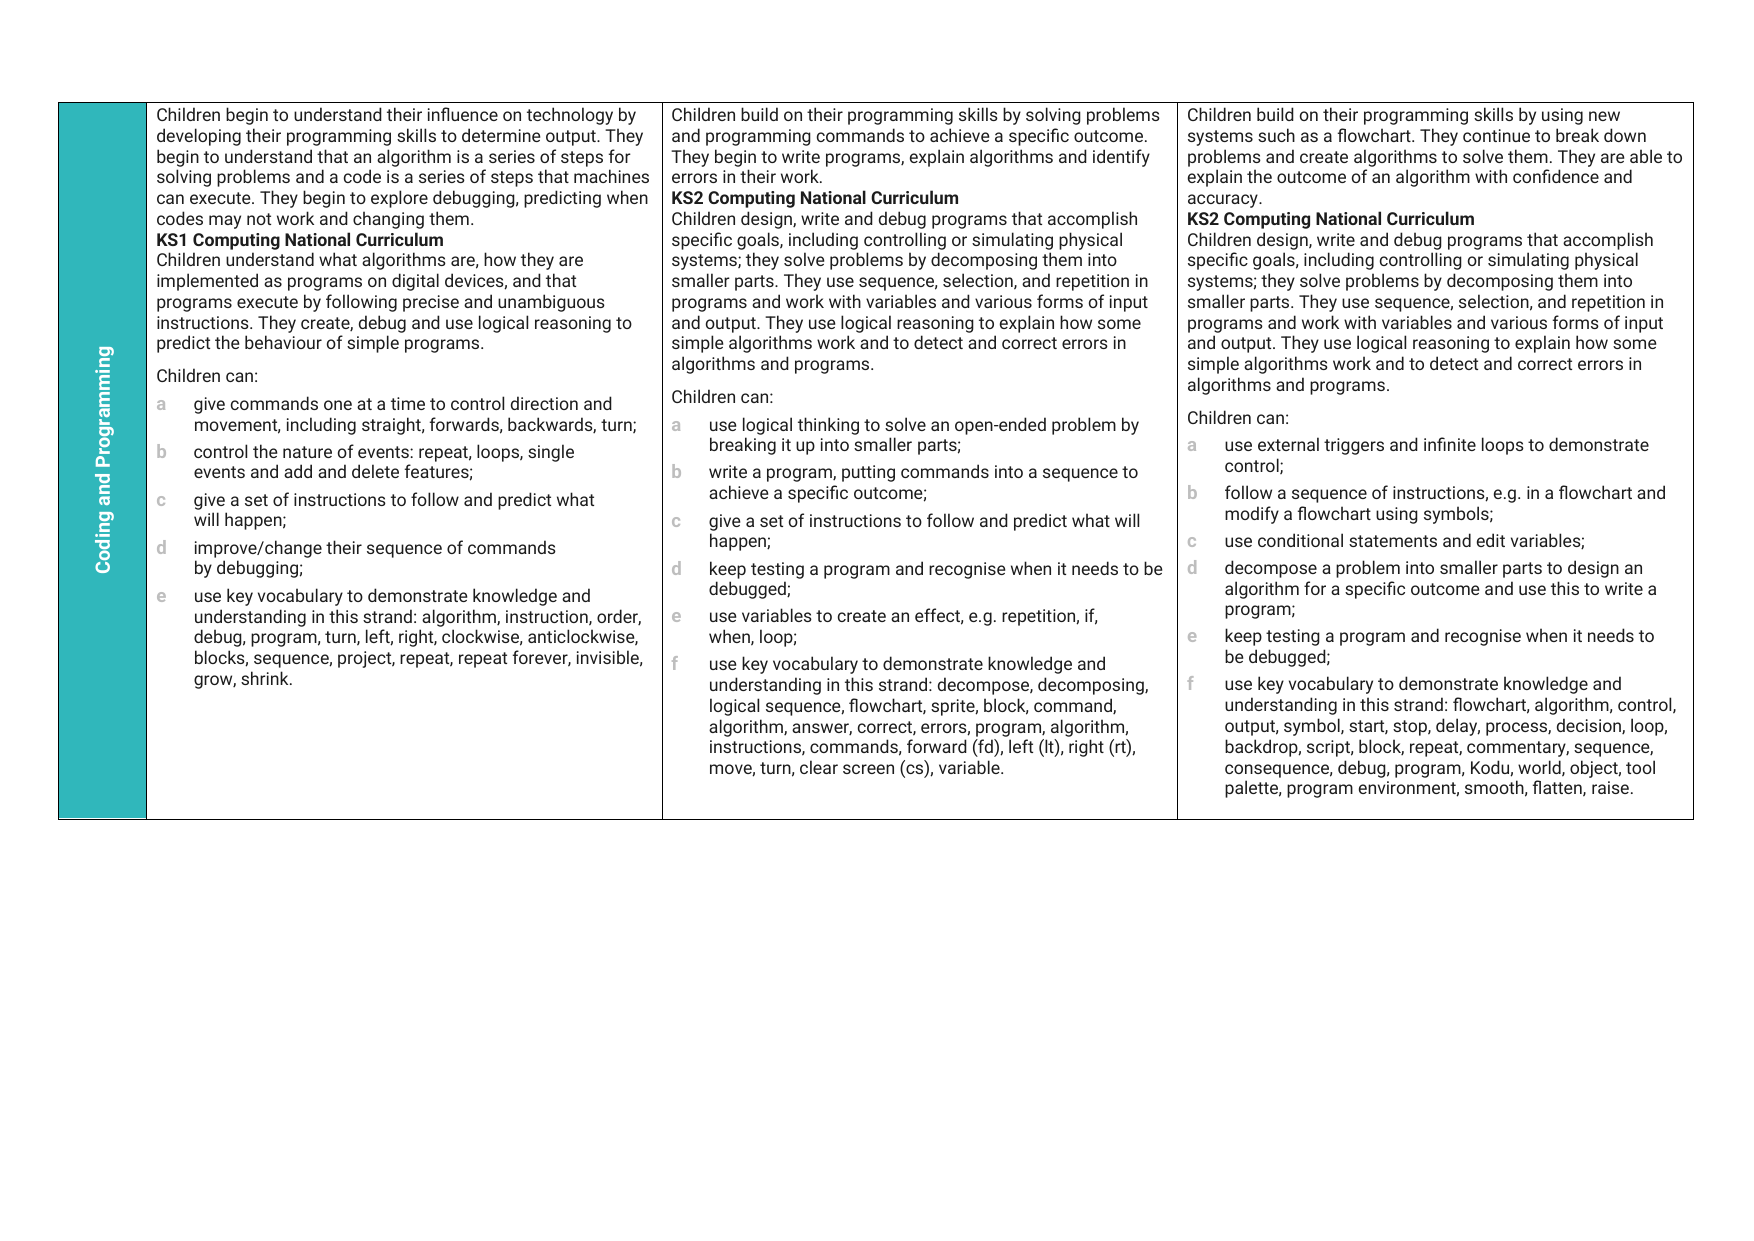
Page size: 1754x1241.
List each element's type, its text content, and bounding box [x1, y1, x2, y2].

table_header Children build on their programming skills by solving problems and programming commands to achieve a specific outcome. They begin to write programs, explain algorithms and identify errors in their work. KS2 Computing National Curriculum Children design, write and debug programs that accomplish specific goals, including controlling or simulating physical systems; they solve problems by decomposing them into smaller parts. They use sequence, selection, and repetition in programs and work with variables and various forms of input and output. They use logical reasoning to explain how some simple algorithms work and to detect and correct errors in algorithms and programs. Children can: use logical thinking to solve an open-ended problem by breaking it up into smaller parts; write a program, putting commands into a sequence to achieve a specific outcome; give a set of instructions to follow and predict what will happen; keep testing a program and recognise when it needs to be debugged; use variables to create an effect, e.g. repetition, if, when, loop; use key vocabulary to demonstrate knowledge and understanding in this strand: decompose, decomposing, logical sequence, flowchart, sprite, block, command, algorithm, answer, correct, errors, program, algorithm, instructions, commands, forward (fd), left (lt), right (rt), move, turn, clear screen (cs), variable. [663, 103, 1177, 818]
table_header Children begin to understand their influence on technology by developing their programming skills to determine output. They begin to understand that an algorithm is a series of steps for solving problems and a code is a series of steps that machines can execute. They begin to explore debugging, predicting when codes may not work and changing them. KS1 Computing National Curriculum Children understand what algorithms are, how they are implemented as programs on digital devices, and that programs execute by following precise and unambiguous instructions. They create, debug and use logical reasoning to predict the behaviour of simple programs. Children can: give commands one at a time to control direction and movement, including straight, forwards, backwards, turn; control the nature of events: repeat, loops, single events and add and delete features; give a set of instructions to follow and predict what will happen; improve/change their sequence of commands by debugging; use key vocabulary to demonstrate knowledge and understanding in this strand: algorithm, instruction, order, debug, program, turn, left, right, clockwise, anticlockwise, blocks, sequence, project, repeat, repeat forever, invisible, grow, shrink. [147, 103, 662, 818]
table_header Coding and Programming [59, 103, 146, 818]
table_header Children build on their programming skills by using new systems such as a flowchart. They continue to break down problems and create algorithms to solve them. They are able to explain the outcome of an algorithm with confidence and accuracy. KS2 Computing National Curriculum Children design, write and debug programs that accomplish specific goals, including controlling or simulating physical systems; they solve problems by decomposing them into smaller parts. They use sequence, selection, and repetition in programs and work with variables and various forms of input and output. They use logical reasoning to explain how some simple algorithms work and to detect and correct errors in algorithms and programs. Children can: use external triggers and infinite loops to demonstrate control; follow a sequence of instructions, e.g. in a flowchart and modify a flowchart using symbols; use conditional statements and edit variables; decompose a problem into smaller parts to design an algorithm for a specific outcome and use this to write a program; keep testing a program and recognise when it needs to be debugged; use key vocabulary to demonstrate knowledge and understanding in this strand: flowchart, algorithm, control, output, symbol, start, stop, delay, process, decision, loop, backdrop, script, block, repeat, commentary, sequence, consequence, debug, program, Kodu, world, object, tool palette, program environment, smooth, flatten, raise. [1178, 103, 1693, 818]
